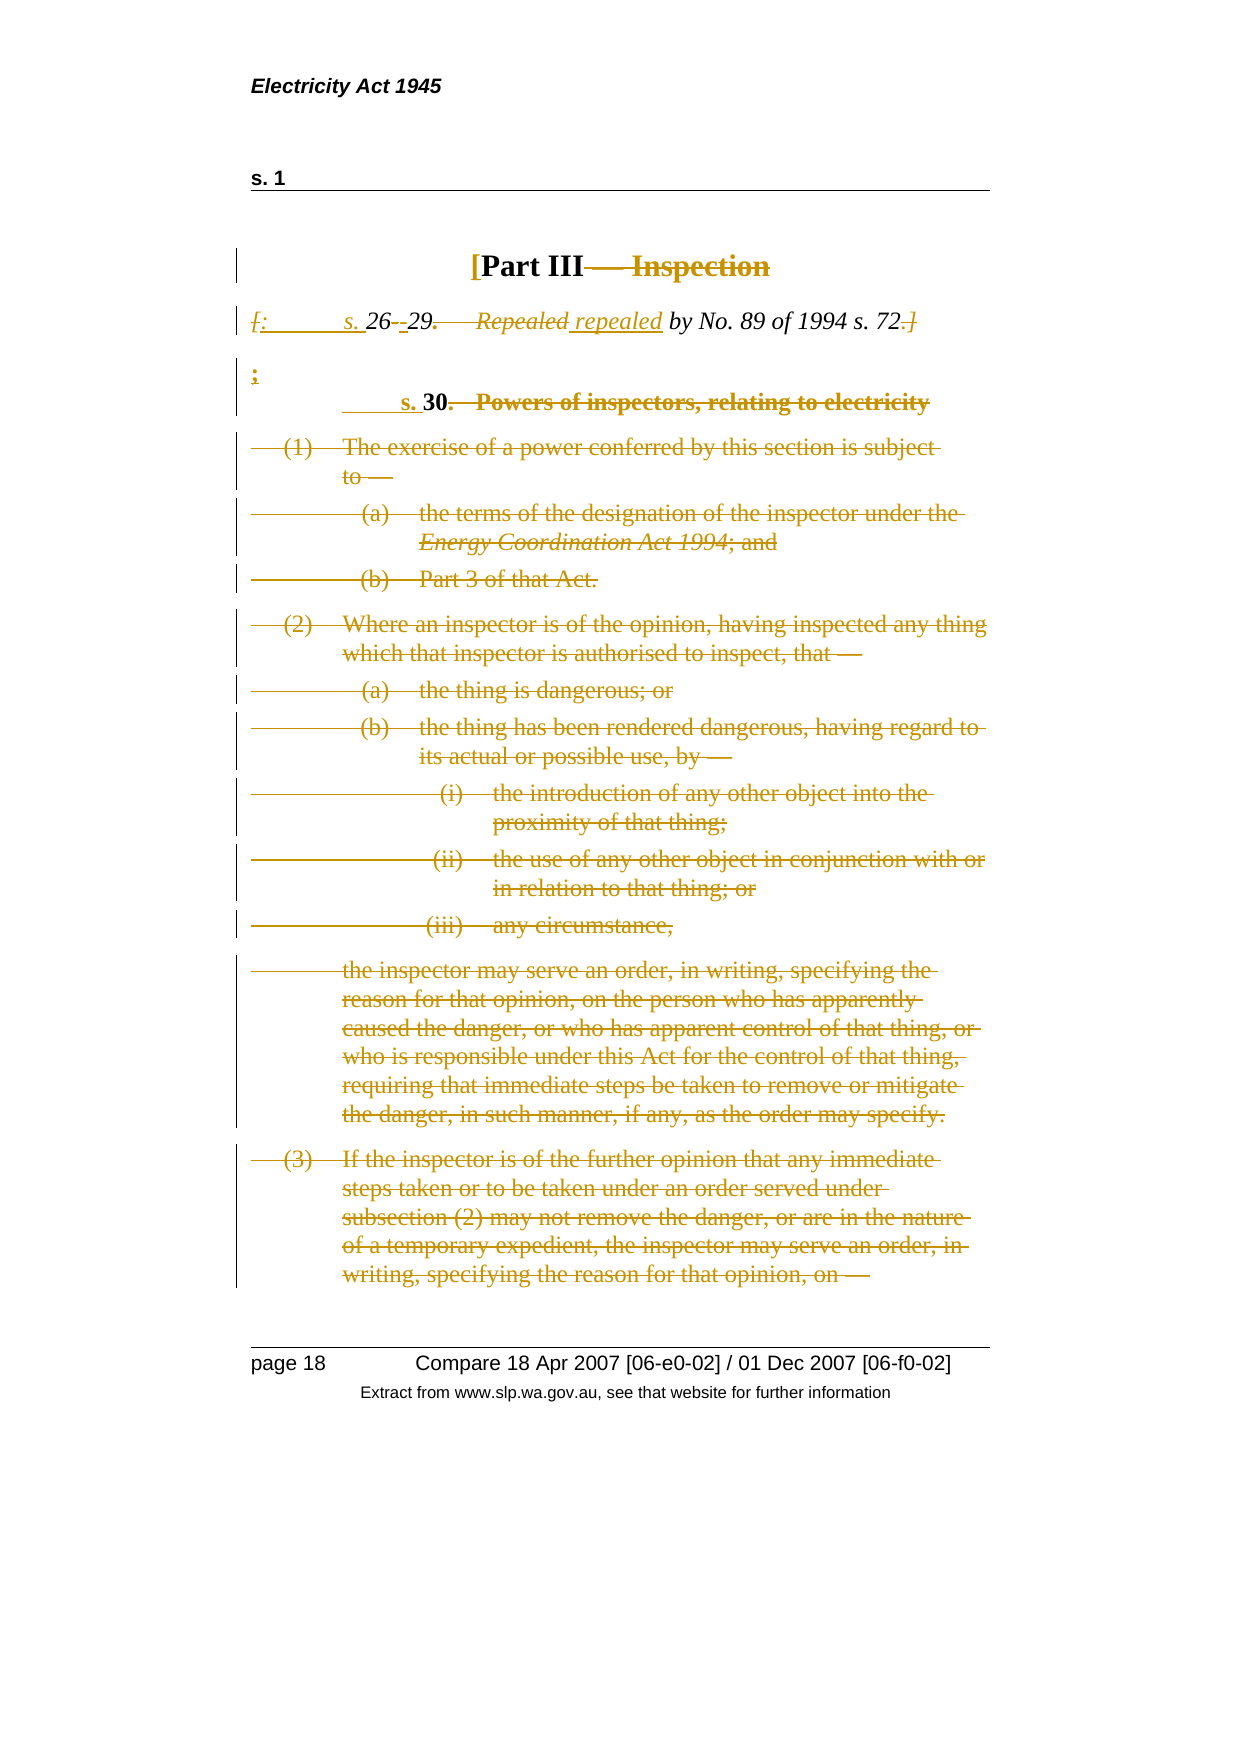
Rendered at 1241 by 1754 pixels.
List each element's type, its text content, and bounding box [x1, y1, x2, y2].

subtitle Part III [251, 247, 990, 283]
subtitle 30 [251, 358, 990, 416]
text 2629 by No. 89 of 1994 s. 72 [251, 306, 990, 335]
